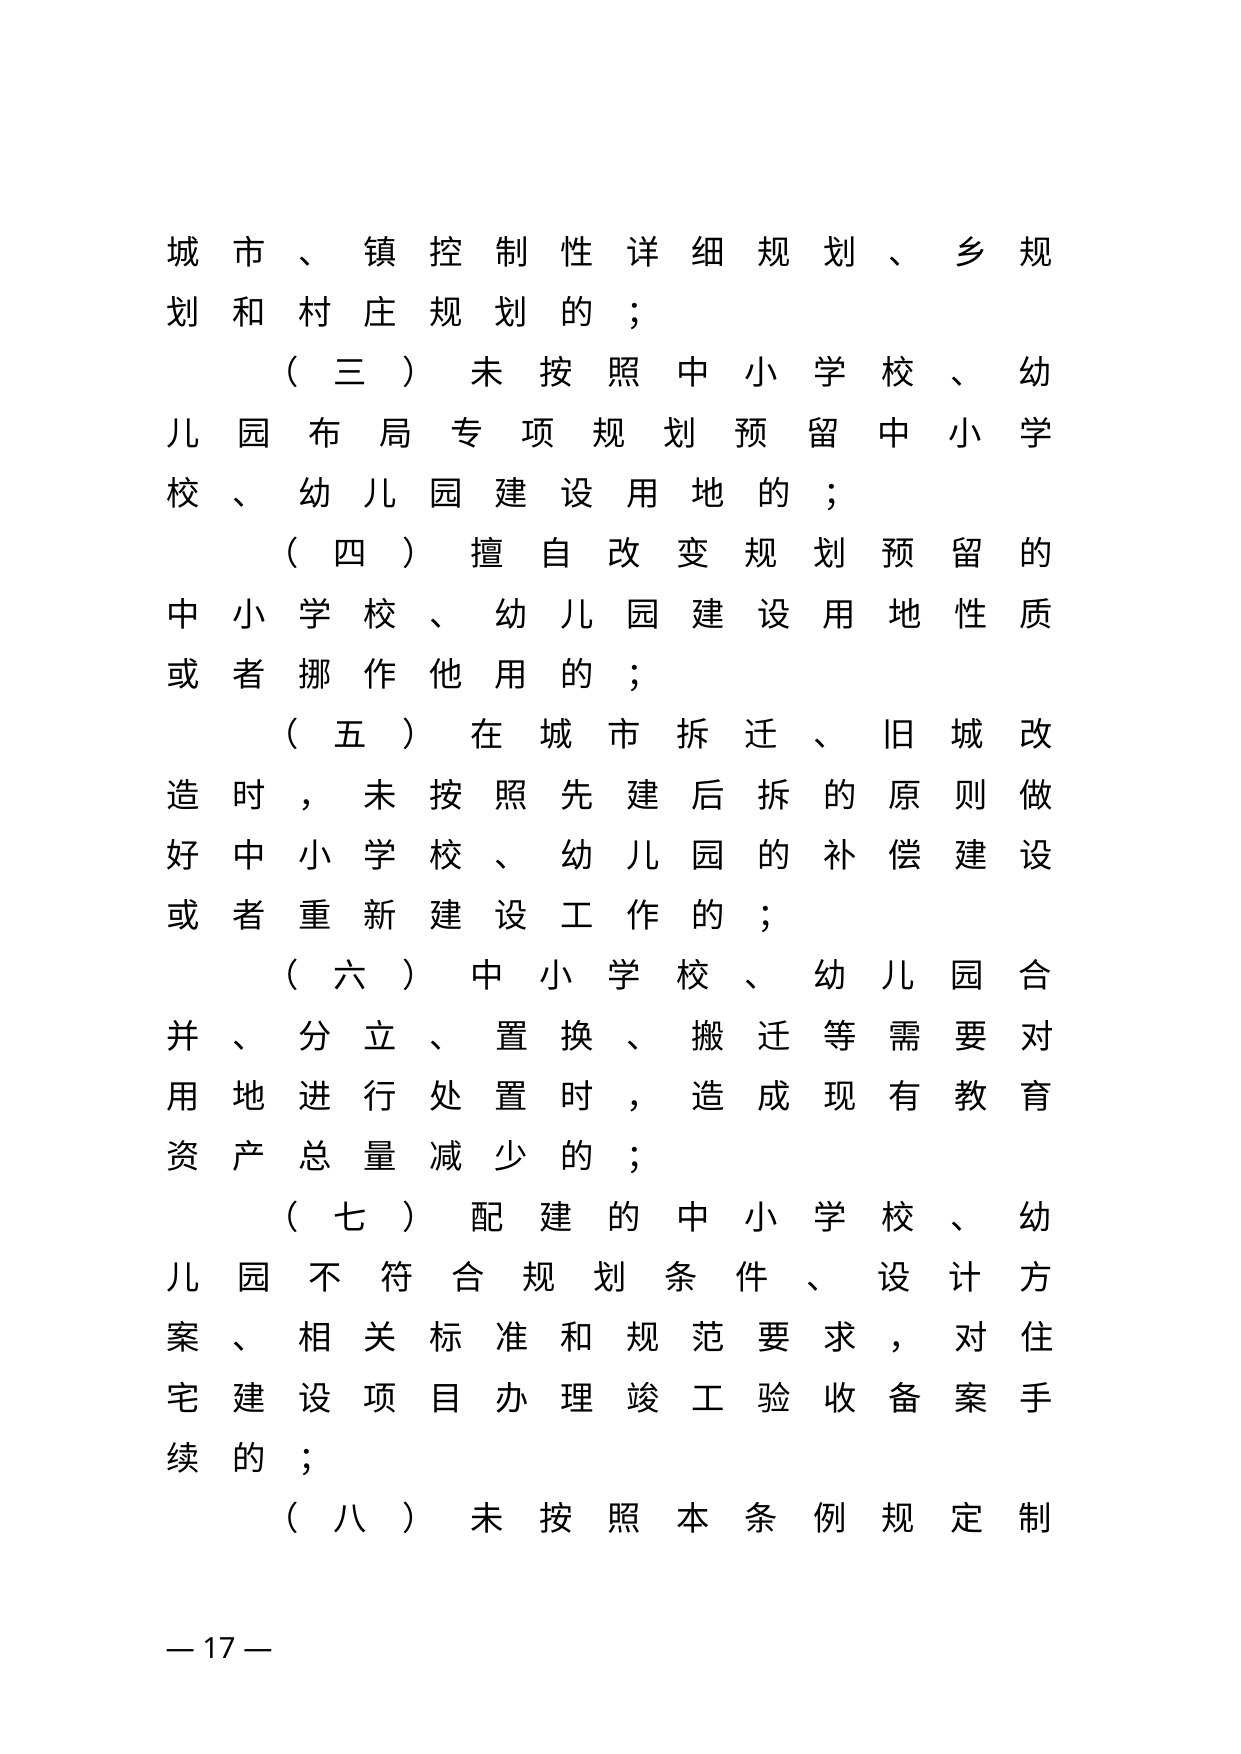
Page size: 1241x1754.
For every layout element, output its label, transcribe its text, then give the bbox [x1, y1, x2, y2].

list （三）未按照中小学校、幼儿园布局专项规划预留中小学校、幼儿园建设用地的； [167, 340, 1085, 521]
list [167, 219, 1085, 340]
list （六）中小学校、幼儿园合并、分立、置换、搬迁等需要对用地进行处置时，造成现有教育资产总量减少的； [167, 943, 1085, 1184]
list （七）配建的中小学校、幼儿园不符合规划条件、设计方案、相关标准和规范要求，对住宅建设项目办理竣工验收备案手续的； [167, 1184, 1085, 1486]
list （四）擅自改变规划预留的中小学校、幼儿园建设用地性质或者挪作他用的； [167, 521, 1085, 702]
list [167, 1486, 1085, 1546]
list （五）在城市拆迁、旧城改造时，未按照先建后拆的原则做好中小学校、幼儿园的补偿建设或者重新建设工作的； [167, 702, 1085, 943]
